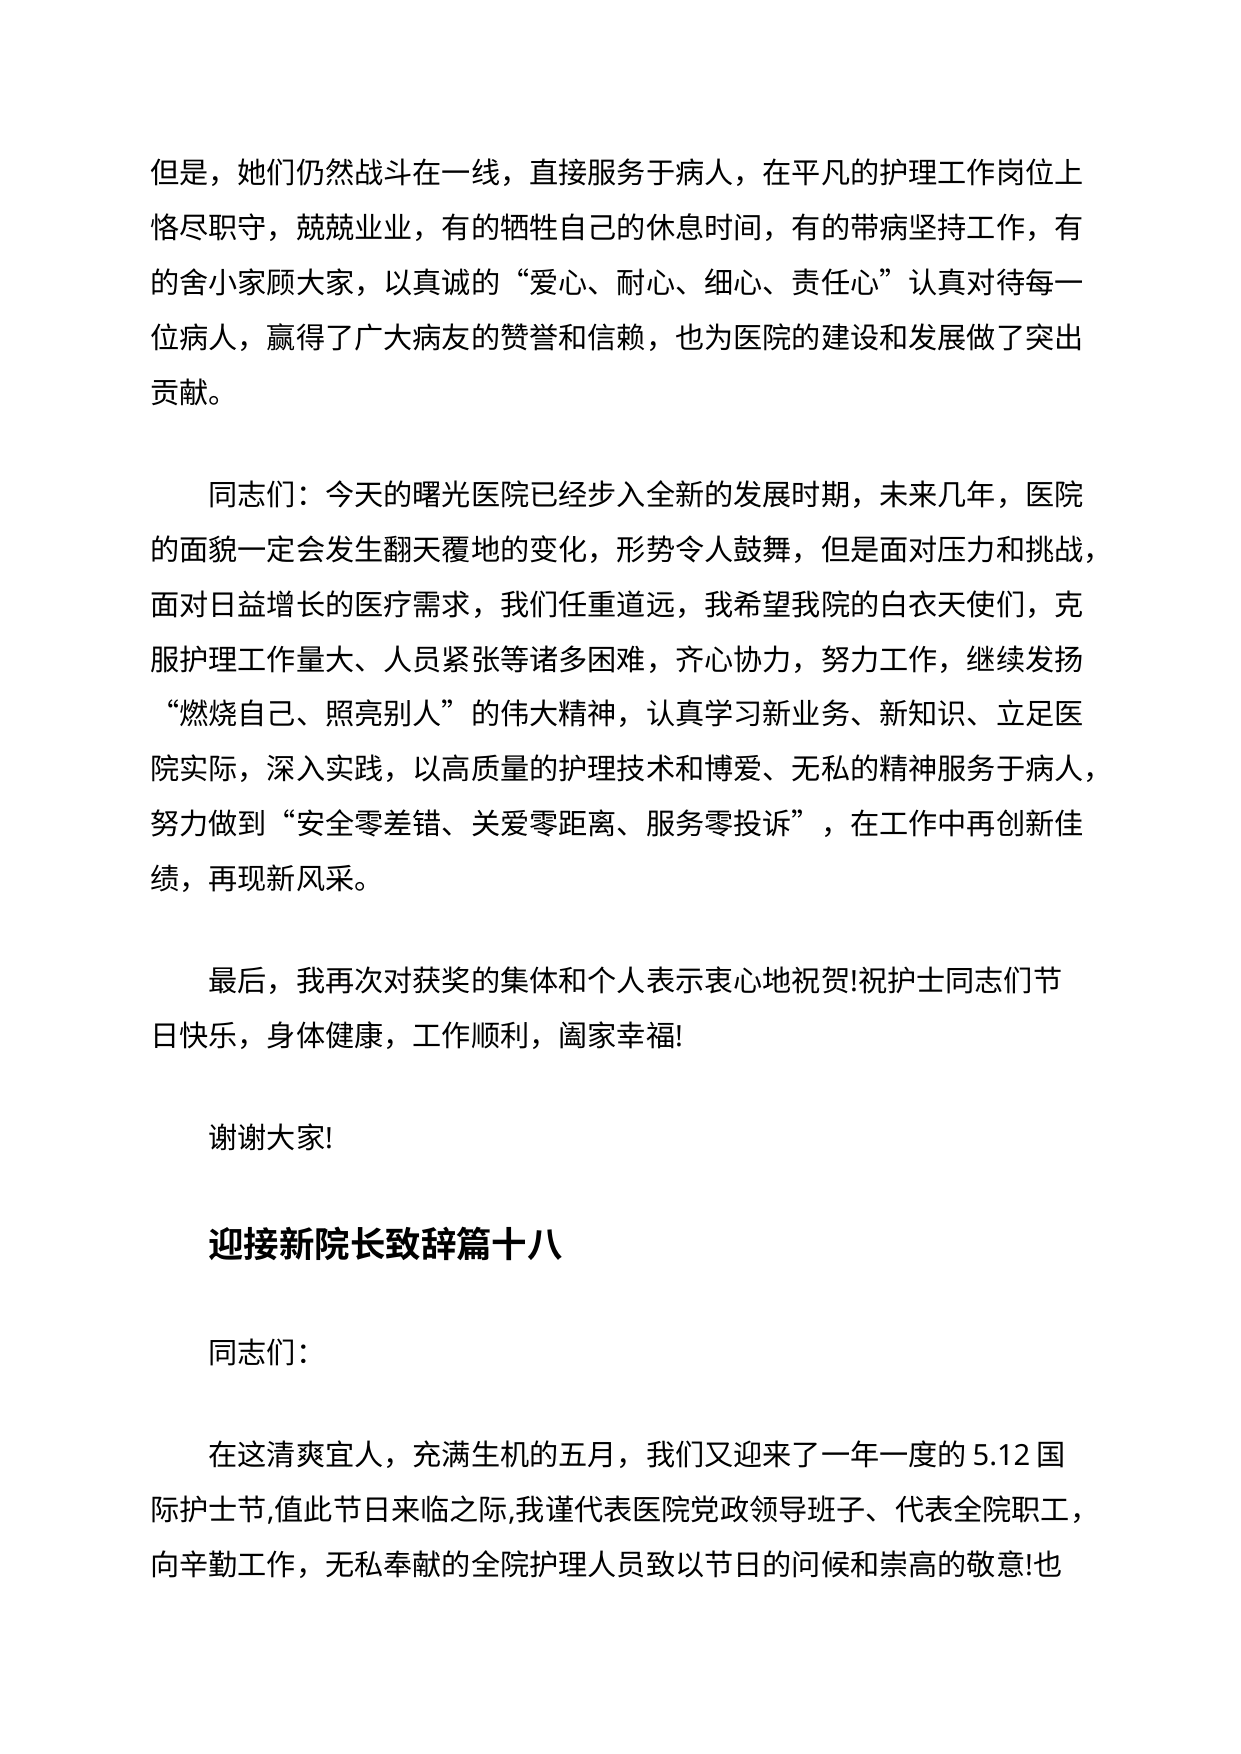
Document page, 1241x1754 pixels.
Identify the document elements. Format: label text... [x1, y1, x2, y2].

text 同志们： [150, 1330, 1090, 1372]
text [150, 1432, 1090, 1584]
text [150, 150, 1090, 412]
text 同志们：今天的曙光医院已经步入全新的发展时期，未来几年，医院的面貌一定会发生翻天覆地的变化，形势令人鼓舞，但是面对压力和挑战，面对日益增长的医疗需求，我们任重道远，我希望我院的白衣天使们，克服护理工作量大、人员紧张等诸多困难，齐心协力，努力工作，继续发扬“燃烧自己、照亮别人”的伟大精神，认真学习新业务、新知识、立足医院实际，深入实践，以高质量的护理技术和博爱、无私的精神服务于病人，努力做到“安全零差错、关爱零距离、服务零投诉”，在工作中再创新佳绩，再现新风采。 [150, 471, 1090, 898]
text 最后，我再次对获奖的集体和个人表示衷心地祝贺!祝护士同志们节日快乐，身体健康，工作顺利，阖家幸福! [150, 957, 1090, 1055]
text 迎接新院长致辞篇十八 [150, 1216, 1090, 1268]
text 谢谢大家! [150, 1114, 1090, 1157]
